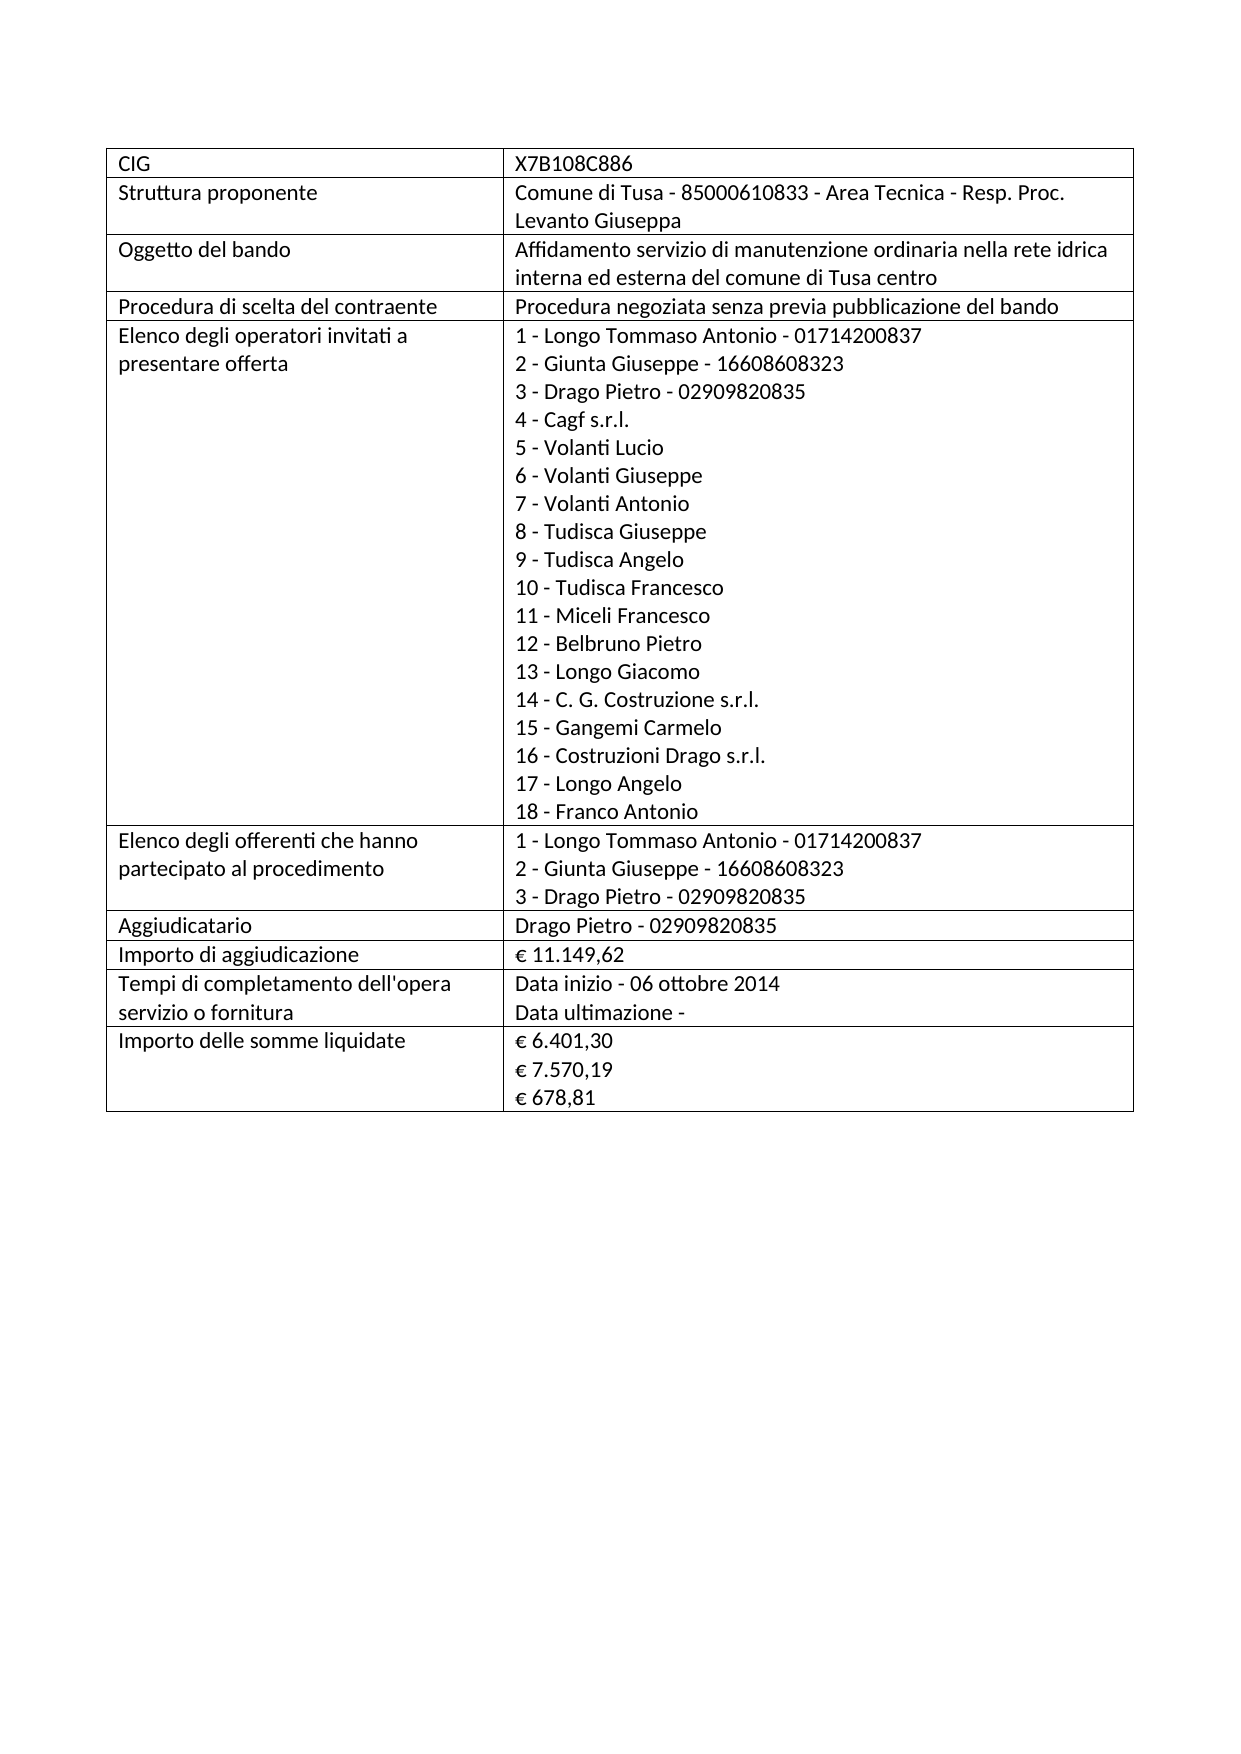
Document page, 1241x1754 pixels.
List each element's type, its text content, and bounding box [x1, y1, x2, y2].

table_cell Procedura di scelta del contraente [107, 292, 503, 320]
table_cell Procedura negoziata senza previa pubblicazione del bando [504, 292, 1133, 320]
table_header X7B108C886 [504, 149, 1133, 177]
table_cell 1 - Longo Tommaso Antonio - 01714200837 2 - Giunta Giuseppe - 16608608323 3 - Drago Pietro - 02909820835 [504, 826, 1133, 910]
table_cell Importo di aggiudicazione [107, 941, 503, 968]
table_header CIG [107, 149, 503, 177]
table_cell Aggiudicatario [107, 911, 503, 939]
table_cell Drago Pietro - 02909820835 [504, 911, 1133, 939]
table_cell Data inizio - 06 ottobre 2014 Data ultimazione - [504, 970, 1133, 1026]
table_cell Importo delle somme liquidate [107, 1027, 503, 1111]
table_cell € 11.149,62 [504, 941, 1133, 968]
table_cell € 6.401,30 € 7.570,19 € 678,81 [504, 1027, 1133, 1111]
table_cell Comune di Tusa - 85000610833 - Area Tecnica - Resp. Proc. Levanto Giuseppa [504, 178, 1133, 234]
table_cell Oggetto del bando [107, 235, 503, 291]
table_cell Tempi di completamento dell'opera servizio o fornitura [107, 970, 503, 1026]
table_cell Struttura proponente [107, 178, 503, 234]
table_cell Elenco degli operatori invitati a presentare offerta [107, 321, 503, 825]
table_cell Affidamento servizio di manutenzione ordinaria nella rete idrica interna ed esterna del comune di Tusa centro [504, 235, 1133, 291]
table_cell 1 - Longo Tommaso Antonio - 01714200837 2 - Giunta Giuseppe - 16608608323 3 - Drago Pietro - 02909820835 4 - Cagf s.r.l. 5 - Volanti Lucio 6 - Volanti Giuseppe 7 - Volanti Antonio 8 - Tudisca Giuseppe 9 - Tudisca Angelo 10 - Tudisca Francesco 11 - Miceli Francesco 12 - Belbruno Pietro 13 - Longo Giacomo 14 - C. G. Costruzione s.r.l. 15 - Gangemi Carmelo 16 - Costruzioni Drago s.r.l. 17 - Longo Angelo 18 - Franco Antonio [504, 321, 1133, 825]
table_cell Elenco degli offerenti che hanno partecipato al procedimento [107, 826, 503, 910]
